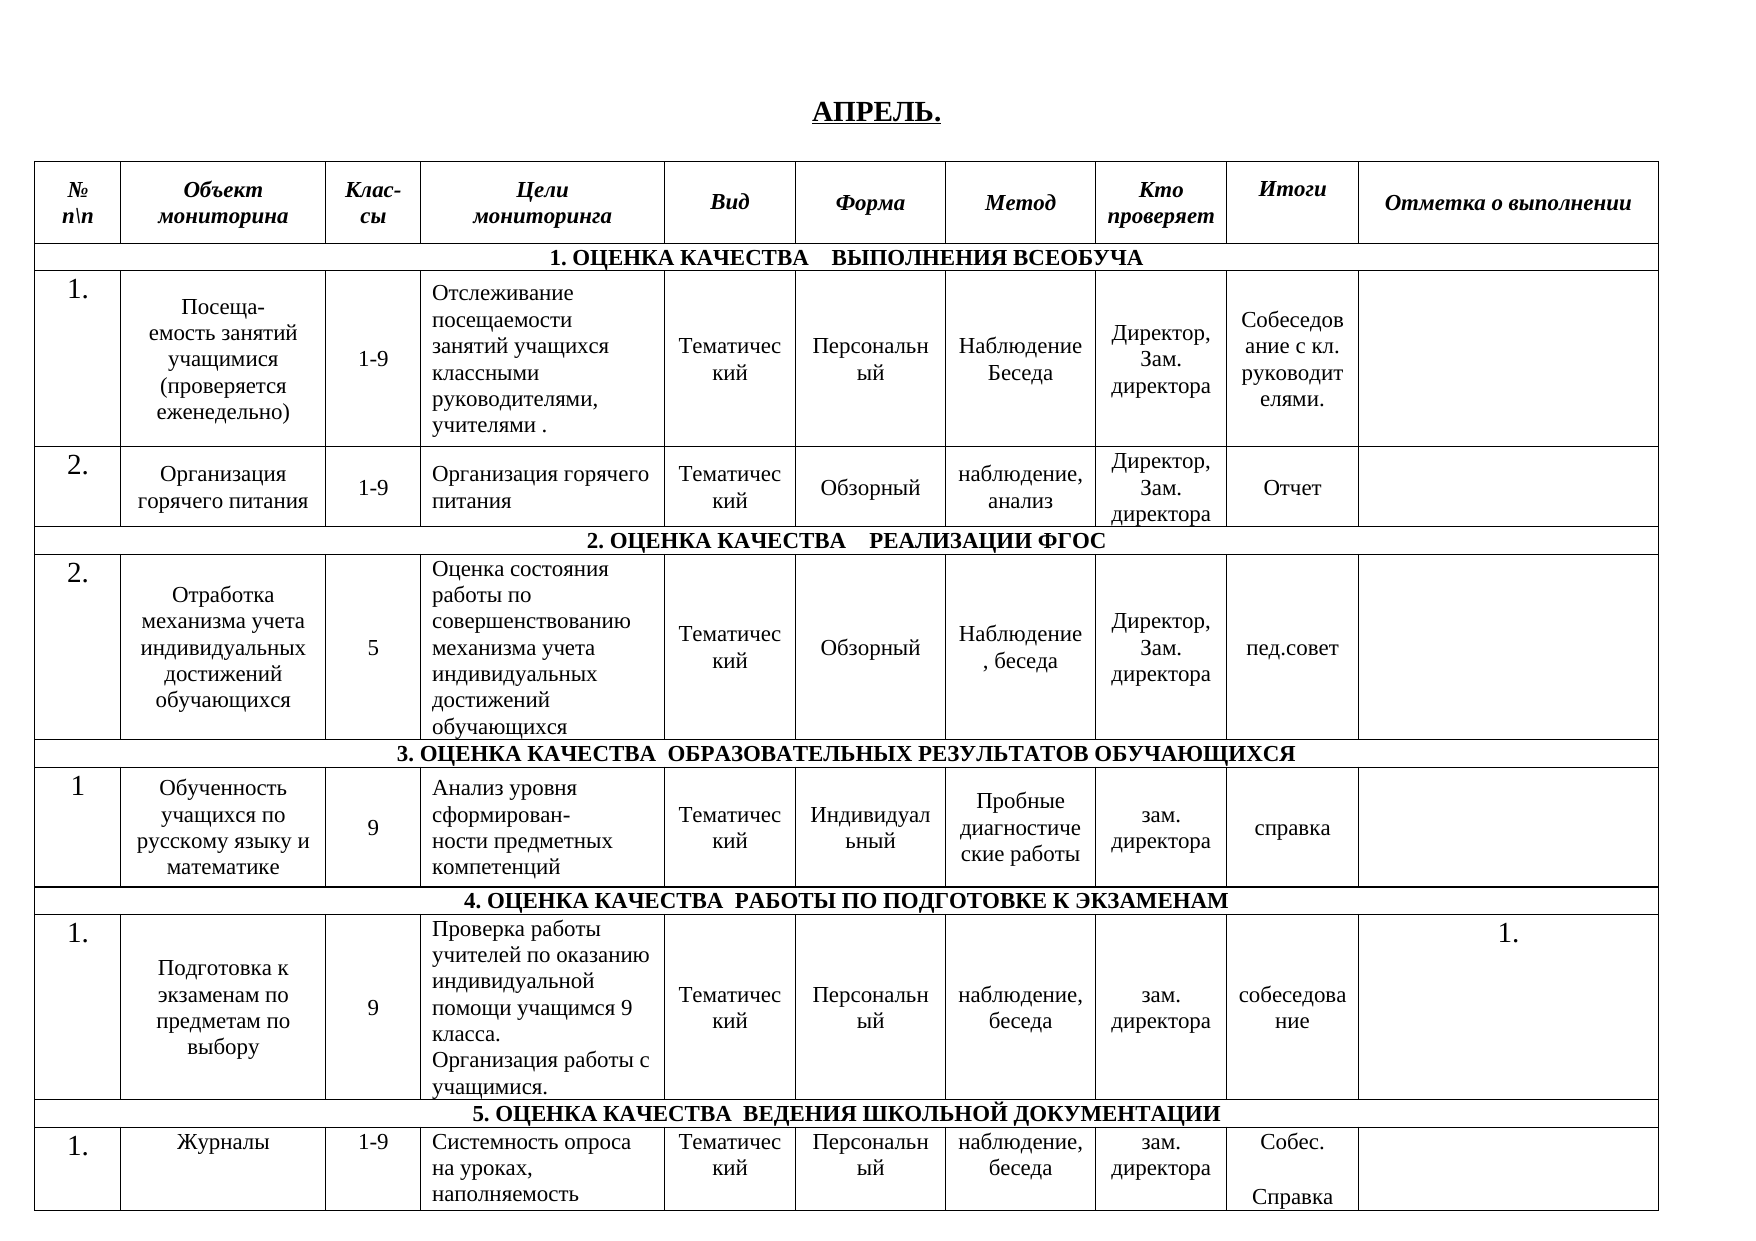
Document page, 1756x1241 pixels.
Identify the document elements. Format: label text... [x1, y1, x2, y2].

table_cell Проверка работы учителей по оказанию индивидуальной помощи учащимся 9 класса. Организация работы с учащимися. [421, 915, 664, 1099]
table_cell Директор, Зам. директора [1096, 447, 1226, 526]
table_cell Анализ уровня сформирован- ности предметных компетенций [421, 768, 664, 886]
table_cell Тематический [665, 447, 795, 526]
table_cell пед.совет [1227, 555, 1358, 739]
table_cell Обученность учащихся по русскому языку и математике [121, 768, 325, 886]
table_cell Индивидуальный [796, 768, 945, 886]
table_cell 3. ОЦЕНКА КАЧЕСТВА ОБРАЗОВАТЕЛЬНЫХ РЕЗУЛЬТАТОВ ОБУЧАЮЩИХСЯ [35, 740, 1658, 767]
table_cell Журналы [121, 1128, 325, 1209]
table_cell 5 [326, 555, 420, 739]
table_cell наблюдение, анализ [946, 447, 1095, 526]
table_cell 9 [326, 915, 420, 1099]
table_cell [1359, 768, 1658, 886]
table_cell 1-9 [326, 447, 420, 526]
table_cell Директор, Зам. директора [1096, 271, 1226, 446]
table_cell Наблюдение Беседа [946, 271, 1095, 446]
table_cell 1. [35, 915, 120, 1099]
table_header Цели мониторинга [421, 162, 664, 243]
table_cell Обзорный [796, 555, 945, 739]
table_cell зам. директора [1096, 768, 1226, 886]
table_cell 2. [35, 555, 120, 739]
table_cell Директор, Зам. директора [1096, 555, 1226, 739]
table_cell 2. ОЦЕНКА КАЧЕСТВА РЕАЛИЗАЦИИ ФГОС [35, 527, 1658, 554]
table_header Форма [796, 162, 945, 243]
table_cell Организация горячего питания [421, 447, 664, 526]
table_cell Отслеживание посещаемости занятий учащихся классными руководителями, учителями . [421, 271, 664, 446]
table_cell справка [1227, 768, 1358, 886]
table_cell Тематический [665, 915, 795, 1099]
table_cell зам. директора [1096, 915, 1226, 1099]
table_cell наблюдение, беседа [946, 1128, 1095, 1209]
table_cell 2. [35, 447, 120, 526]
table_cell зам. директора [1096, 1128, 1226, 1209]
table_cell Тематический [665, 1128, 795, 1209]
table_cell наблюдение, беседа [946, 915, 1095, 1099]
table_cell 9 [326, 768, 420, 886]
table_header Итоги [1227, 162, 1358, 243]
table_cell 1. [35, 1128, 120, 1209]
table_cell 5. ОЦЕНКА КАЧЕСТВА ВЕДЕНИЯ ШКОЛЬНОЙ ДОКУМЕНТАЦИИ [35, 1100, 1658, 1127]
table_cell 1 [35, 768, 120, 886]
table_cell [1359, 271, 1658, 446]
table_cell Подготовка к экзаменам по предметам по выбору [121, 915, 325, 1099]
table_cell собеседование [1227, 915, 1358, 1099]
text АПРЕЛЬ. [46, 94, 1707, 127]
table_cell 4. ОЦЕНКА КАЧЕСТВА РАБОТЫ ПО ПОДГОТОВКЕ К ЭКЗАМЕНАМ [35, 888, 1658, 914]
table_cell Персональный [796, 915, 945, 1099]
table_header Объект мониторина [121, 162, 325, 243]
table_header Метод [946, 162, 1095, 243]
table_cell Собес. Справка [1227, 1128, 1358, 1209]
table_cell Организация горячего питания [121, 447, 325, 526]
table_cell 1-9 [326, 271, 420, 446]
table_cell Посеща- емость занятий учащимися (проверяется еженедельно) [121, 271, 325, 446]
table_cell 1. [1359, 915, 1658, 1099]
table_cell Оценка состояния работы по совершенствованию механизма учета индивидуальных достижений обучающихся [421, 555, 664, 739]
table_cell [1359, 447, 1658, 526]
table_cell Пробные диагностические работы [946, 768, 1095, 886]
table_cell Тематический [665, 555, 795, 739]
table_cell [421, 1128, 664, 1209]
table_cell Персональный [796, 1128, 945, 1209]
table_cell [1359, 555, 1658, 739]
table_cell Тематический [665, 768, 795, 886]
table_cell Персональный [796, 271, 945, 446]
table_cell Наблюдение , беседа [946, 555, 1095, 739]
table_header Вид [665, 162, 795, 243]
table_cell 1. ОЦЕНКА КАЧЕСТВА ВЫПОЛНЕНИЯ ВСЕОБУЧА [35, 244, 1658, 270]
table_cell [1359, 1128, 1658, 1209]
table_cell Тематический [665, 271, 795, 446]
table_header Отметка о выполнении [1359, 162, 1658, 243]
table_cell 1. [35, 271, 120, 446]
table_header Кто проверяет [1096, 162, 1226, 243]
table_cell Обзорный [796, 447, 945, 526]
table_cell Отчет [1227, 447, 1358, 526]
table_cell Собеседование с кл. руководителями. [1227, 271, 1358, 446]
table_cell Отработка механизма учета индивидуальных достижений обучающихся [121, 555, 325, 739]
table_header № п\п [35, 162, 120, 243]
table_cell 1-9 [326, 1128, 420, 1209]
table_header Клас- сы [326, 162, 420, 243]
